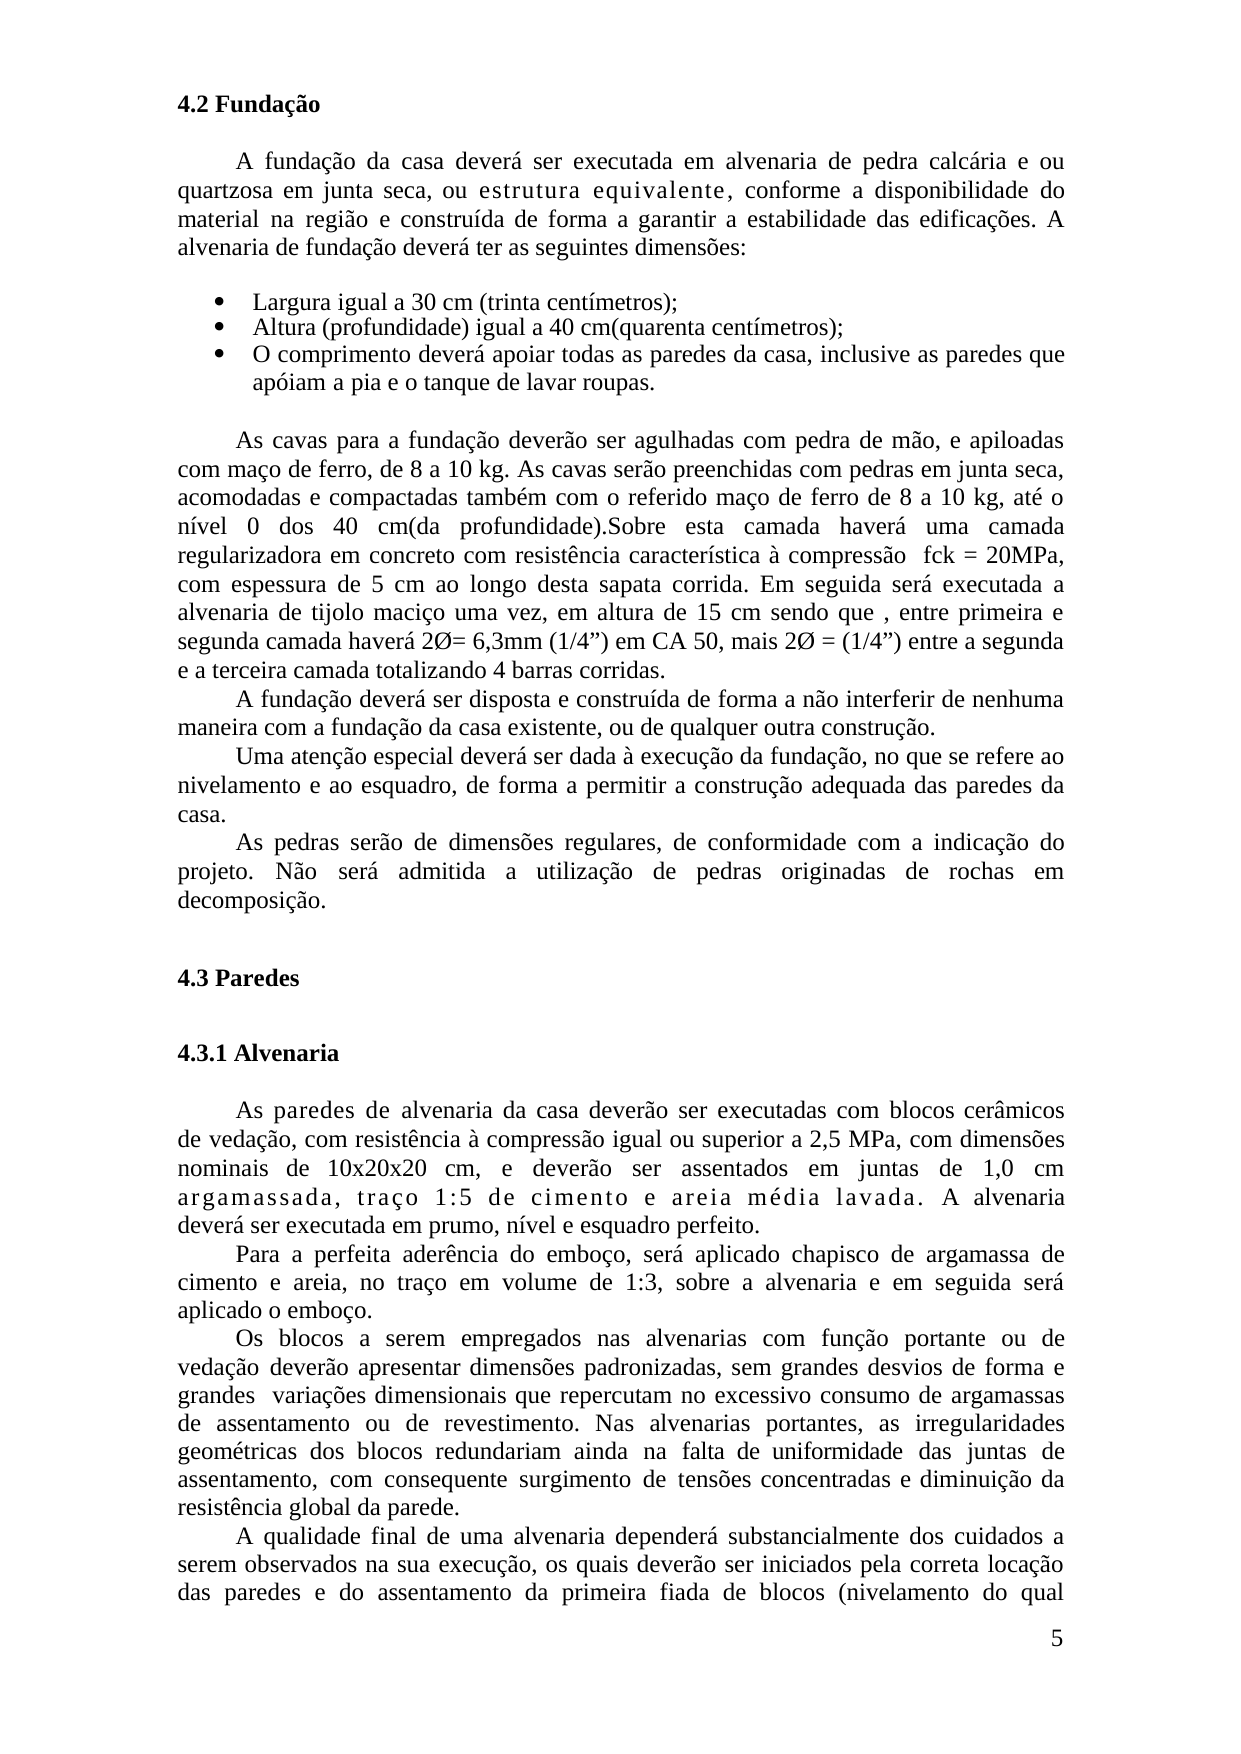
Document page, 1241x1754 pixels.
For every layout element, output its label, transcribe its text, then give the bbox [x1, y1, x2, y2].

text As paredes de alvenaria da casa deverão ser executadas com blocos cerâmicos de vedação, com resistência à compressão igual ou superior a 2,5 MPa, com dimensões nominais de 10x20x20 cm, e deverão ser assentados em juntas de argamassada, traço 1:5 de cimento e areia média lavada. A alvenaria deverá ser executada em prumo, nível e esquadro perfeito. [177, 1095, 1065, 1239]
text Uma atenção especial deverá ser dada à execução da fundação, no que se refere ao nivelamento e ao esquadro, de forma a permitir a construção adequada das paredes da casa. [177, 741, 1065, 827]
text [177, 1522, 1064, 1606]
list Altura (profundidade) igual a 40 cm(quarenta centímetros); [215, 315, 1065, 340]
text As pedras serão de dimensões regulares, de conformidade com a indicação do projeto. Não será admitida a utilização de pedras originadas de rochas em decomposição. [177, 827, 1065, 914]
subtitle 4.3.1 Alvenaria [177, 1038, 1063, 1067]
subtitle 4.2 Fundação [177, 89, 1063, 117]
text A fundação da casa deverá ser executada em alvenaria de pedra calcária e ou quartzosa em junta seca, ou estrutura equivalente, conforme a disponibilidade do material na região e construída de forma a garantir a estabilidade das edificações. A alvenaria de fundação deverá ter as seguintes dimensões: [177, 146, 1065, 261]
text Para a perfeita aderência do emboço, será aplicado chapisco de argamassa de cimento e areia, no traço em volume de 1:3, sobre a alvenaria e em seguida será aplicado o emboço. [177, 1239, 1065, 1324]
text Os blocos a serem empregados nas alvenarias com função portante ou de vedação deverão apresentar dimensões padronizadas, sem grandes desvios de forma e grandes variações dimensionais que repercutam no excessivo consumo de argamassas de assentamento ou de revestimento. Nas alvenarias portantes, as irregularidades geométricas dos blocos redundariam ainda na falta de uniformidade das juntas de assentamento, com consequente surgimento de tensões concentradas e diminuição da resistência global da parede. [177, 1324, 1065, 1521]
list O comprimento deverá apoiar todas as paredes da casa, inclusive as paredes que apóiam a pia e o tanque de lavar roupas. [215, 340, 1065, 396]
list Largura igual a 30 cm (trinta centímetros); [215, 290, 1065, 315]
text A fundação deverá ser disposta e construída de forma a não interferir de nenhuma maneira com a fundação da casa existente, ou de qualquer outra construção. [177, 684, 1065, 741]
text As cavas para a fundação deverão ser agulhadas com pedra de mão, e apiloadas com maço de ferro, de 8 a 10 kg. As cavas serão preenchidas com pedras em junta seca, acomodadas e compactadas também com o referido maço de ferro de 8 a 10 kg, até o nível 0 dos 40 cm(da profundidade).Sobre esta camada haverá uma camada regularizadora em concreto com resistência característica à compressão fck = 20MPa, com espessura de 5 cm ao longo desta sapata corrida. Em seguida será executada a alvenaria de tijolo maciço uma vez, em altura de 15 cm sendo que , entre primeira e segunda camada haverá 2Ø= 6,3mm (1/4”) em CA 50, mais 2Ø = (1/4”) entre a segunda e a terceira camada totalizando 4 barras corridas. [177, 425, 1065, 684]
subtitle 4.3 Paredes [177, 963, 1063, 992]
